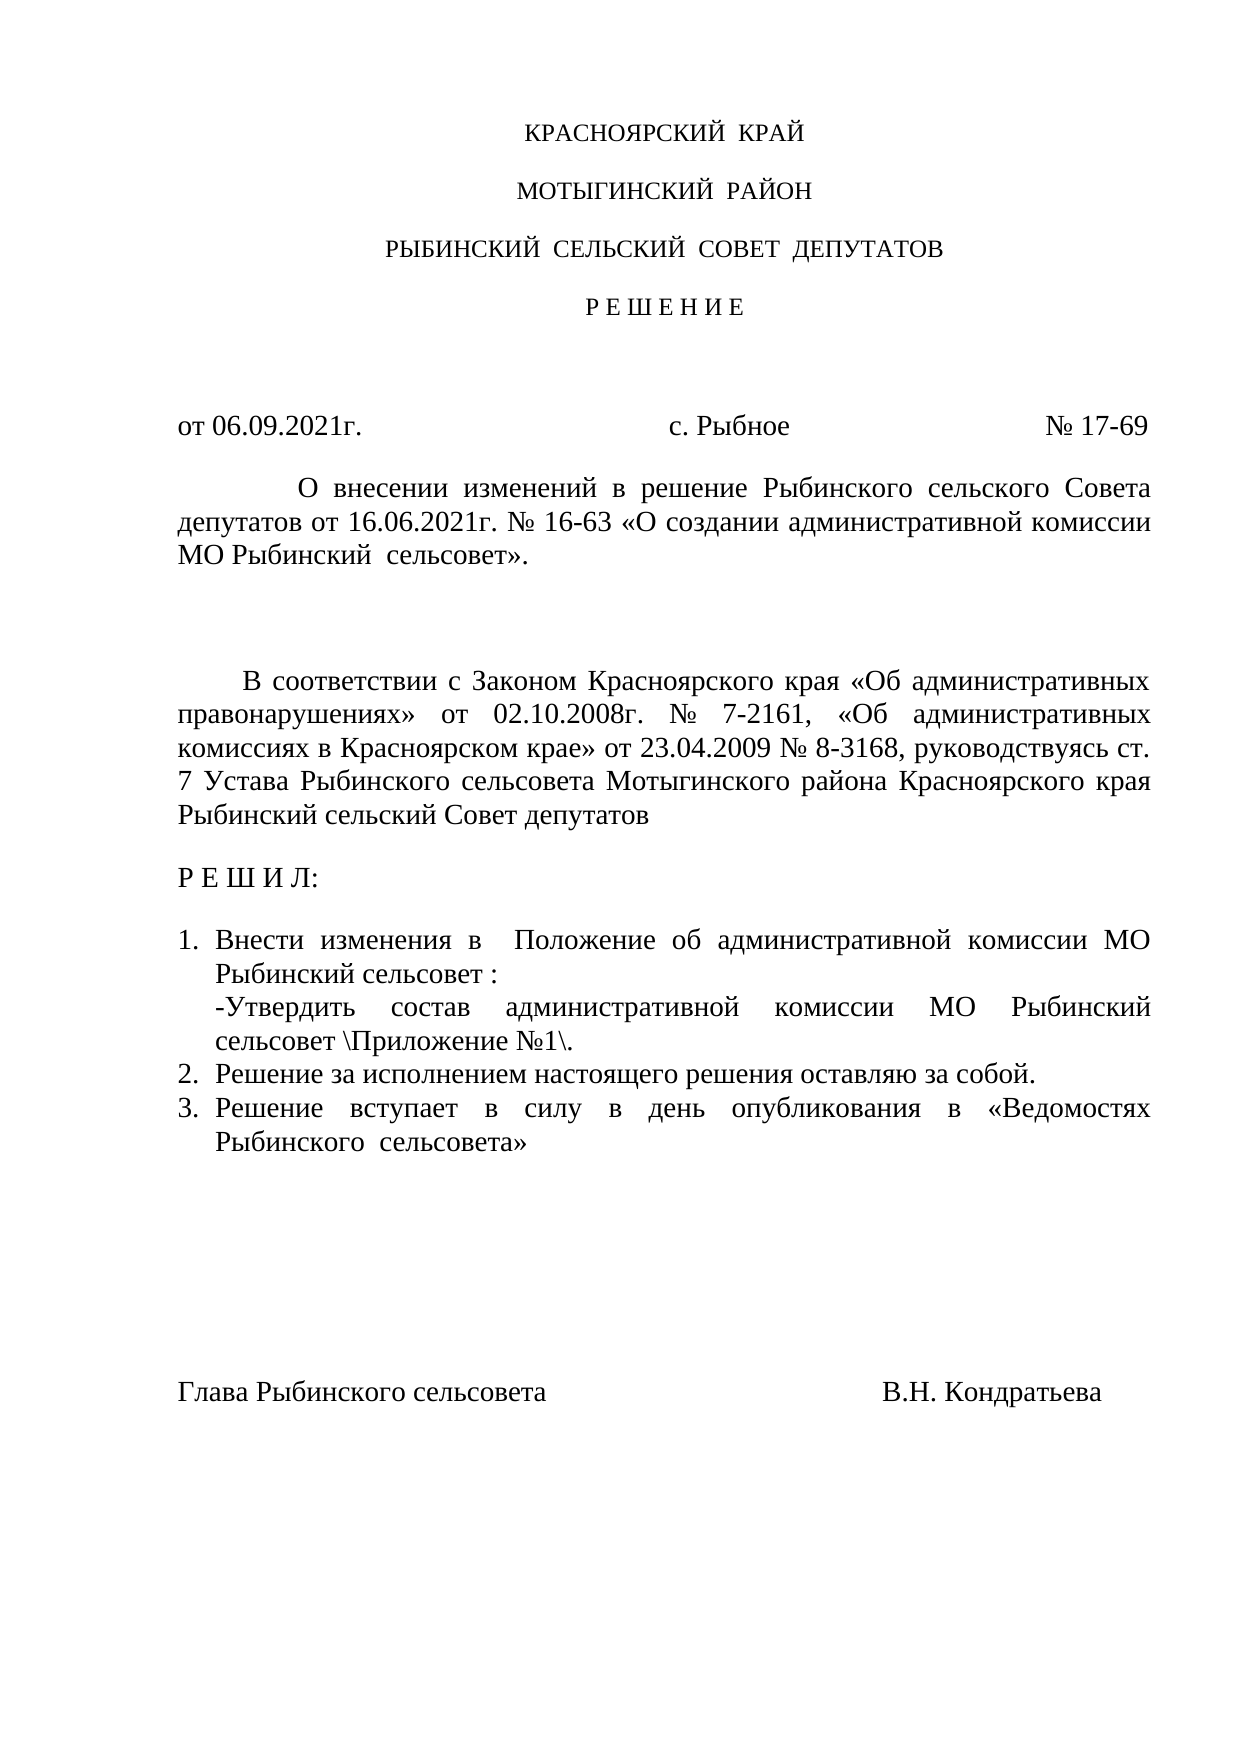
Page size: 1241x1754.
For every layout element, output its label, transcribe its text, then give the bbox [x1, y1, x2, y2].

text от 06.09.2021г. с. Рыбное № 17-69 [177, 408, 1152, 441]
text КРАСНОЯРСКИЙ КРАЙ [177, 118, 1152, 147]
text Р Е Ш Е Н И Е [177, 292, 1152, 321]
list Решение вступает в силу в день опубликования в «Ведомостях Рыбинского сельсовета» [177, 1090, 1152, 1157]
text РЫБИНСКИЙ СЕЛЬСКИЙ СОВЕТ ДЕПУТАТОВ [177, 234, 1152, 263]
text МОТЫГИНСКИЙ РАЙОН [177, 176, 1152, 205]
text В соответствии с Законом Красноярского края «Об административных правонарушениях» от 02.10.2008г. № 7-2161, «Об административных комиссиях в Красноярском крае» от 23.04.2009 № 8-3168, руководствуясь ст. 7 Устава Рыбинского сельсовета Мотыгинского района Красноярского края Рыбинский сельский Совет депутатов [177, 663, 1152, 831]
text О внесении изменений в решение Рыбинского сельского Совета депутатов от 16.06.2021г. № 16-63 «О создании административной комиссии МО Рыбинский сельсовет». [177, 470, 1152, 571]
list -Утвердить состав административной комиссии МО Рыбинский сельсовет \Приложение №1\. [215, 989, 1152, 1057]
text Глава Рыбинского сельсовета В.Н. Кондратьева [177, 1374, 1152, 1408]
list Внести изменения в Положение об административной комиссии МО Рыбинский сельсовет : [177, 922, 1152, 989]
text Р Е Ш И Л: [177, 860, 1152, 893]
list Решение за исполнением настоящего решения оставляю за собой. [177, 1057, 1152, 1090]
